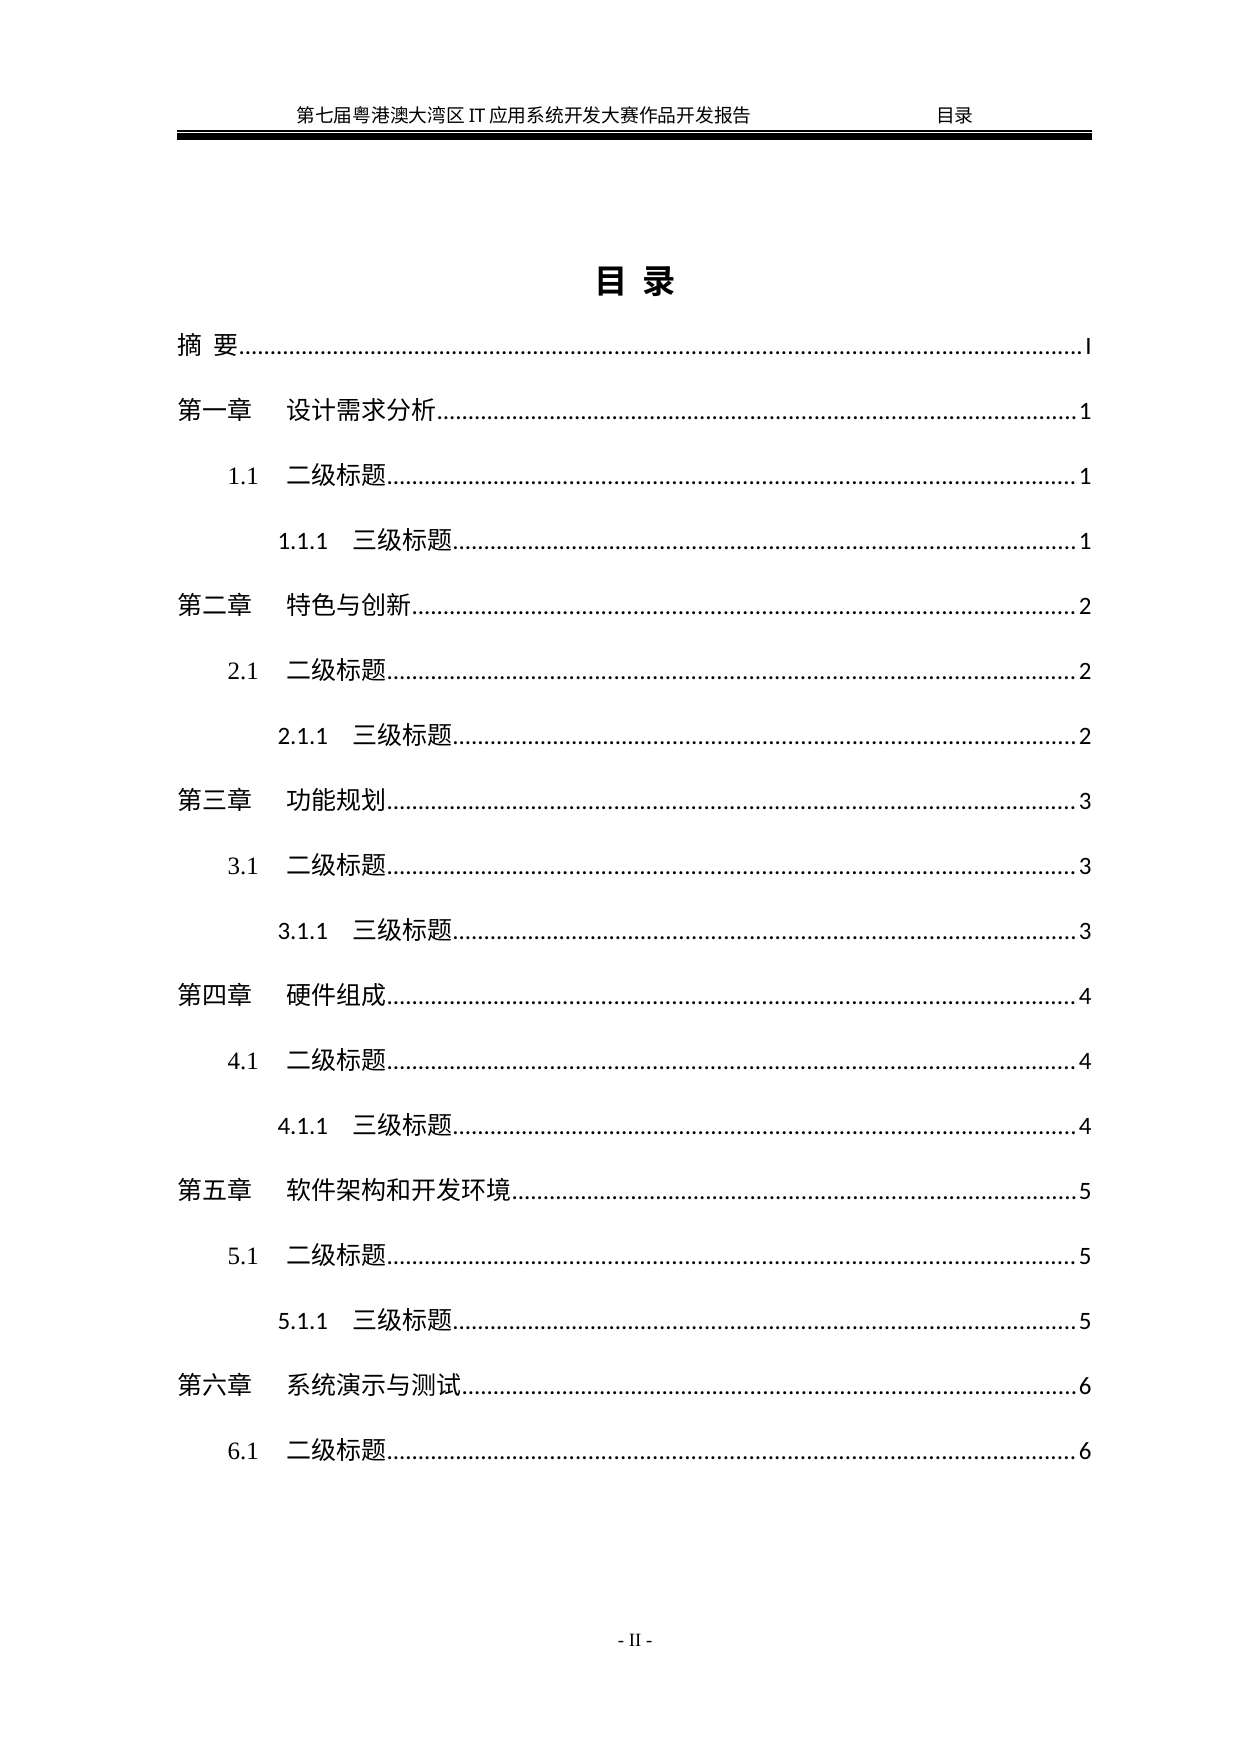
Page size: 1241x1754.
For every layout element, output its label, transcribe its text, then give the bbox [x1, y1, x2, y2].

text 4.1 二级标题 4 [227, 1026, 1092, 1091]
text 第三章 功能规划 3 [177, 766, 1092, 831]
text 目 录 [177, 246, 1092, 311]
text 6.1 二级标题 6 [227, 1416, 1092, 1481]
text 3.1.1 三级标题 3 [277, 896, 1092, 961]
text 2.1.1 三级标题 2 [277, 701, 1092, 766]
text 第五章 软件架构和开发环境 5 [177, 1156, 1092, 1221]
text 第四章 硬件组成 4 [177, 961, 1092, 1026]
text 4.1.1 三级标题 4 [277, 1091, 1092, 1156]
text 5.1 二级标题 5 [227, 1221, 1092, 1286]
text 第一章 设计需求分析 1 [177, 376, 1092, 441]
text 5.1.1 三级标题 5 [277, 1286, 1092, 1351]
text 1.1.1 三级标题 1 [277, 506, 1092, 571]
text 第二章 特色与创新 2 [177, 571, 1092, 636]
text 1.1 二级标题 1 [227, 441, 1092, 506]
text 摘 要 I [177, 311, 1092, 376]
text 3.1 二级标题 3 [227, 831, 1092, 896]
text 第六章 系统演示与测试 6 [177, 1351, 1092, 1416]
text 2.1 二级标题 2 [227, 636, 1092, 701]
